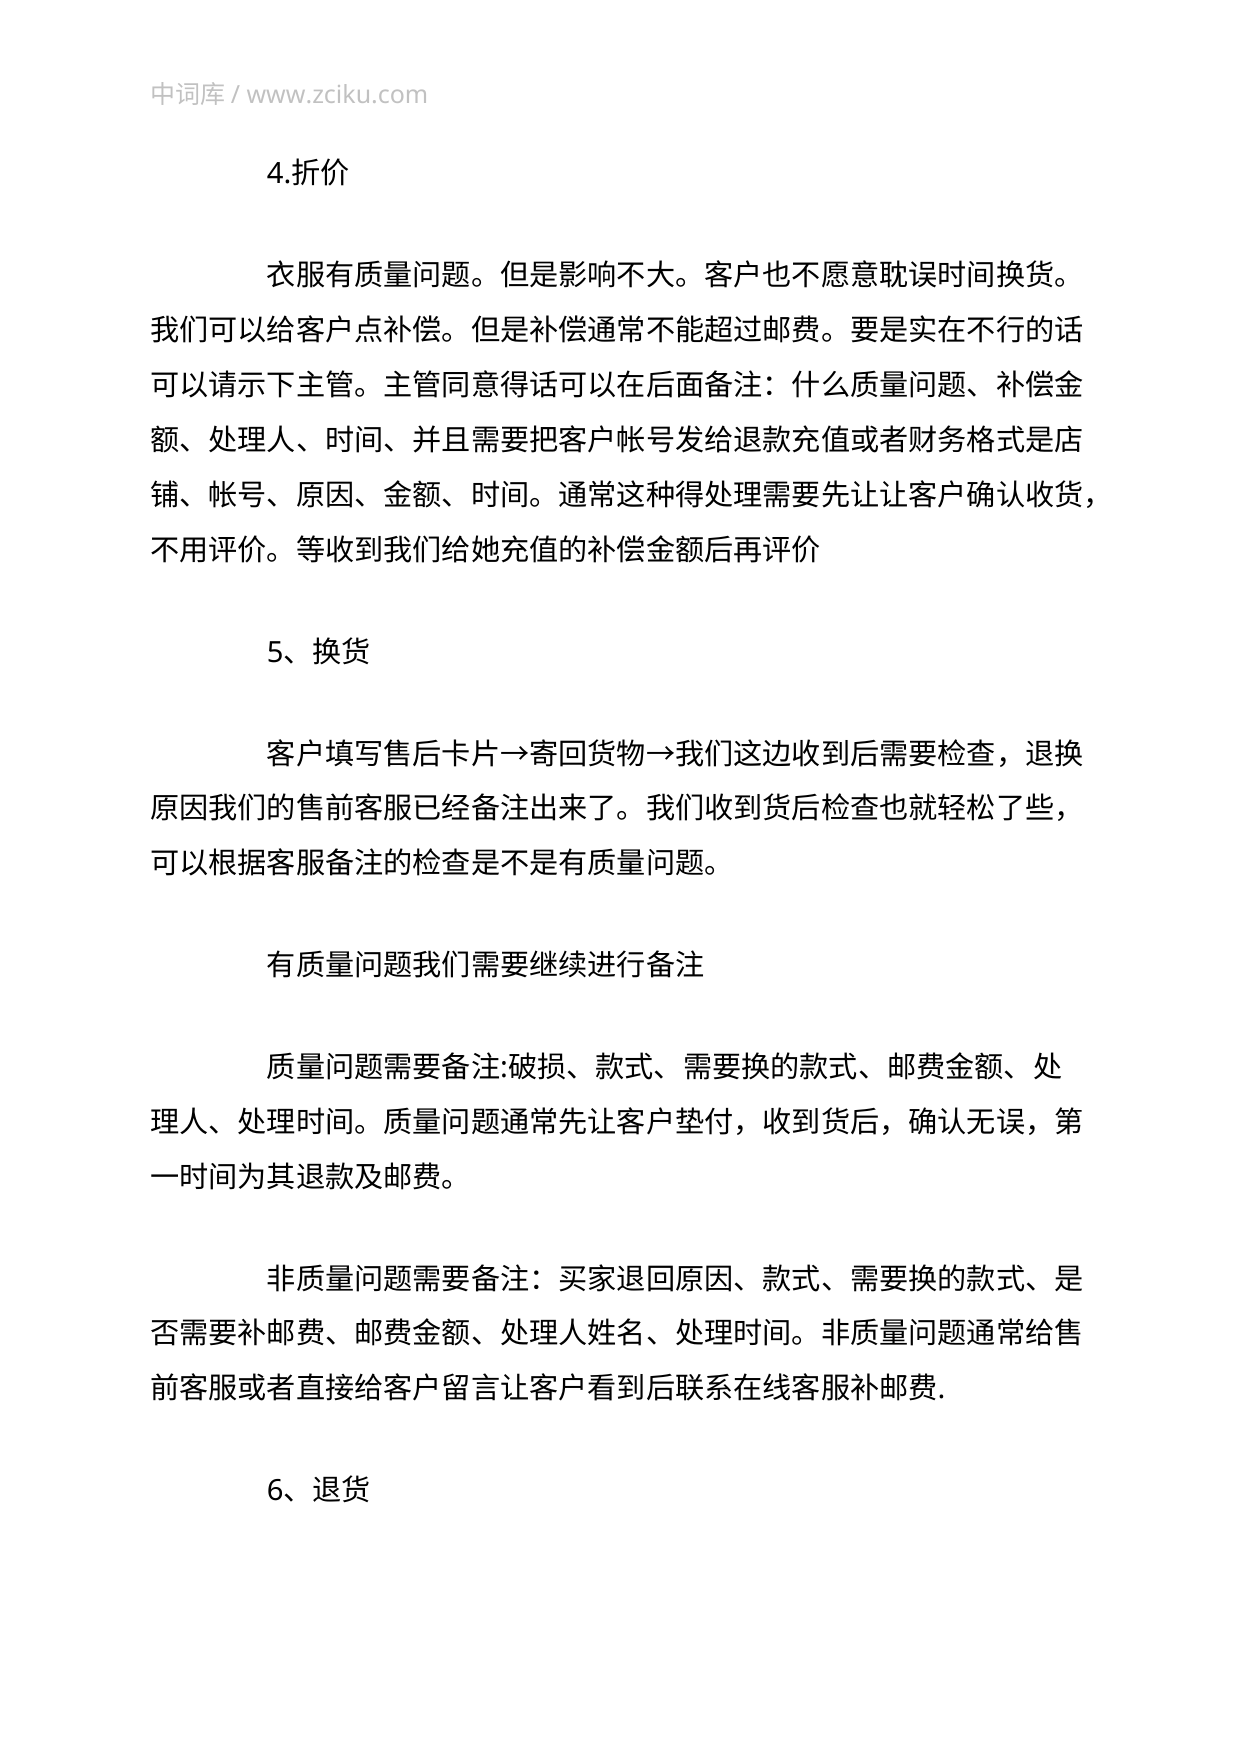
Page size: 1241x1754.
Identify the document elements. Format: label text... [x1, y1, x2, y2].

text 非质量问题需要备注：买家退回原因、款式、需要换的款式、是否需要补邮费、邮费金额、处理人姓名、处理时间。非质量问题通常给售前客服或者直接给客户留言让客户看到后联系在线客服补邮费. [150, 1255, 1090, 1407]
text 有质量问题我们需要继续进行备注 [150, 942, 1090, 984]
text 6、退货 [150, 1467, 1090, 1509]
text 4.折价 [150, 150, 1090, 192]
text 客户填写售后卡片→寄回货物→我们这边收到后需要检查，退换原因我们的售前客服已经备注出来了。我们收到货后检查也就轻松了些，可以根据客服备注的检查是不是有质量问题。 [150, 730, 1090, 882]
text 质量问题需要备注:破损、款式、需要换的款式、邮费金额、处理人、处理时间。质量问题通常先让客户垫付，收到货后，确认无误，第一时间为其退款及邮费。 [150, 1043, 1090, 1196]
text 5、换货 [150, 628, 1090, 671]
text 衣服有质量问题。但是影响不大。客户也不愿意耽误时间换货。我们可以给客户点补偿。但是补偿通常不能超过邮费。要是实在不行的话可以请示下主管。主管同意得话可以在后面备注：什么质量问题、补偿金额、处理人、时间、并且需要把客户帐号发给退款充值或者财务格式是店铺、帐号、原因、金额、时间。通常这种得处理需要先让让客户确认收货，不用评价。等收到我们给她充值的补偿金额后再评价 [150, 252, 1090, 569]
